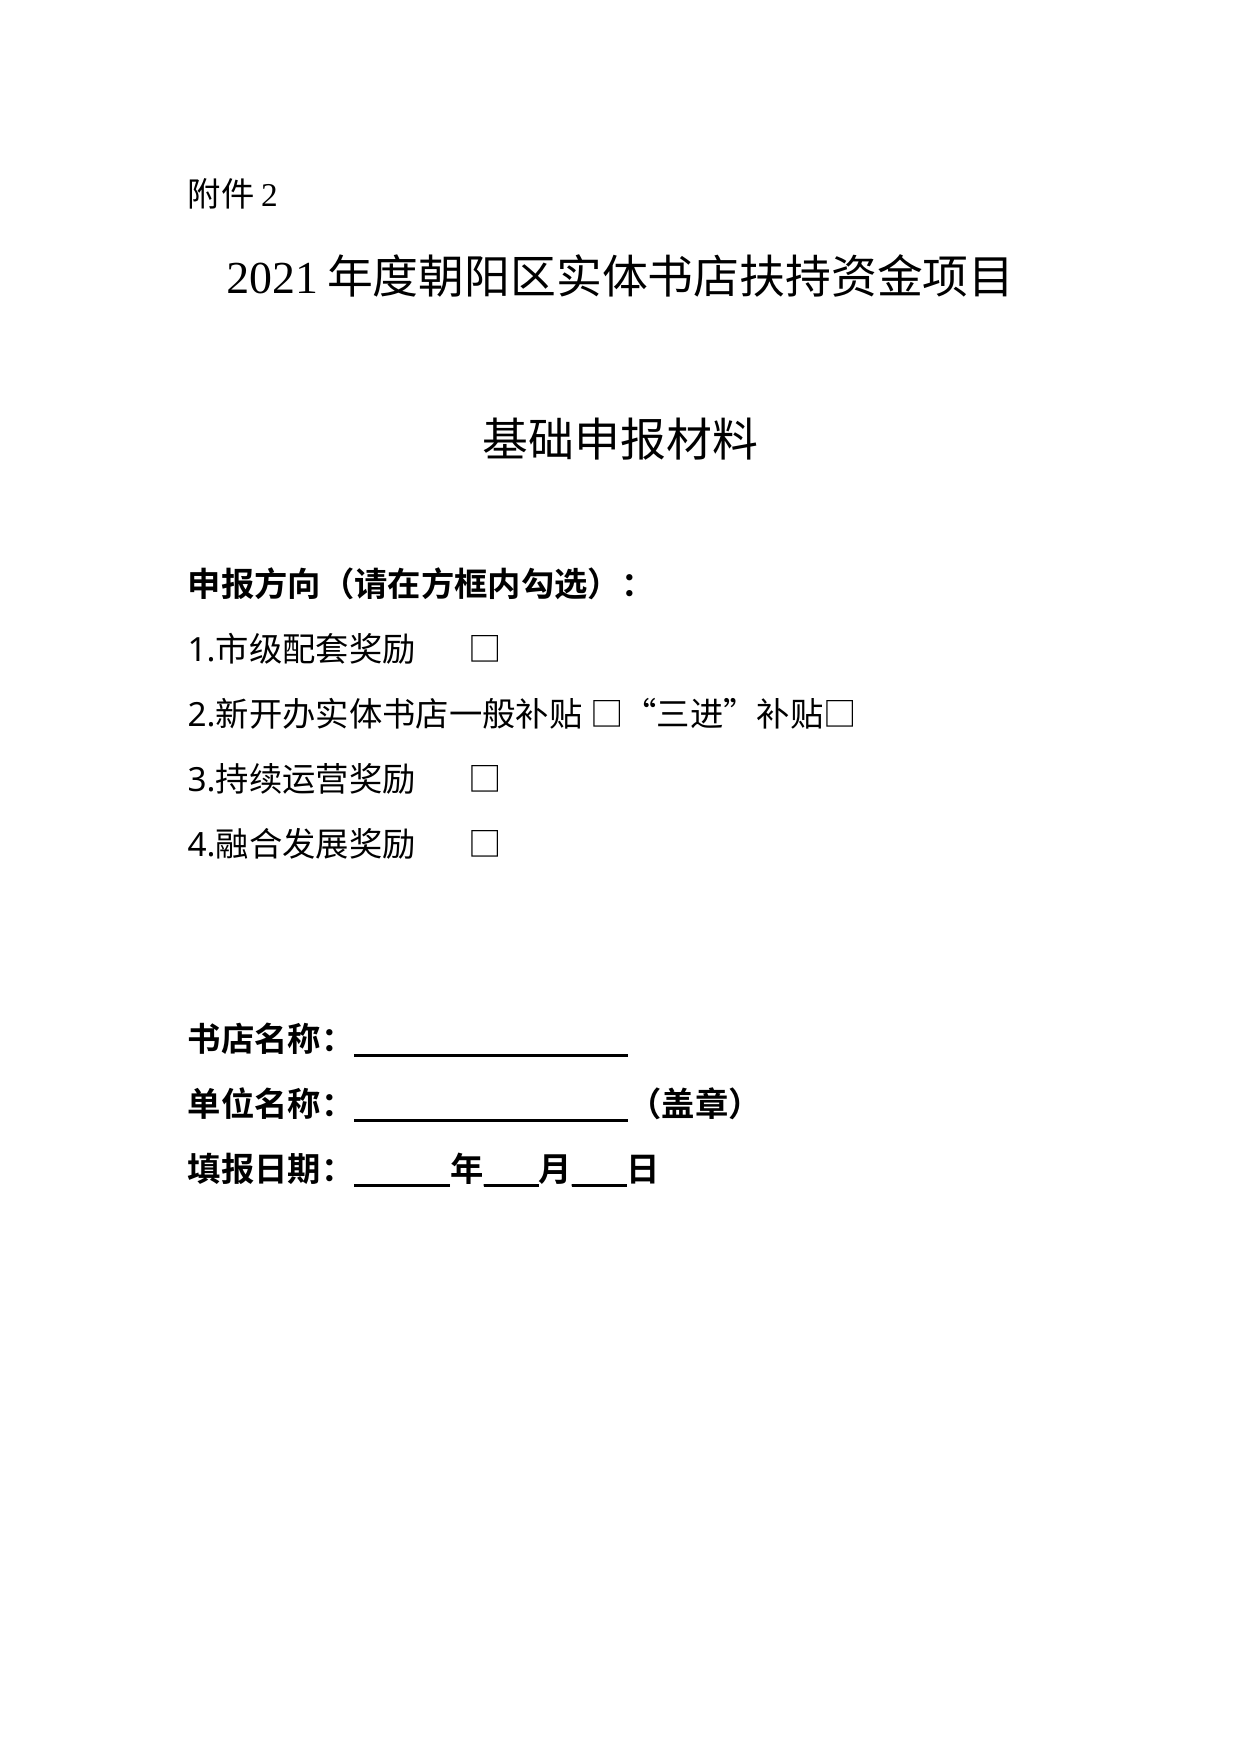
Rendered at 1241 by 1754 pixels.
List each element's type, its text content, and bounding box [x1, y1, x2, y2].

text 申报方向（请在方框内勾选）： [187, 550, 1053, 615]
text 4.融合发展奖励 □ [187, 810, 1053, 875]
text 单位名称：____________________（盖章） [187, 1070, 1053, 1135]
text 书店名称：____________________ [187, 1005, 1053, 1070]
text 2021年度朝阳区实体书店扶持资金项目 [187, 225, 1053, 322]
text 2.新开办实体书店一般补贴 □“三进”补贴□ [187, 680, 1053, 745]
text 3.持续运营奖励 □ [187, 745, 1053, 810]
text 基础申报材料 [187, 387, 1053, 485]
text 附件2 [187, 160, 1053, 225]
text 1.市级配套奖励 □ [187, 615, 1053, 680]
text 填报日期：_______年____月____日 [187, 1135, 1053, 1200]
